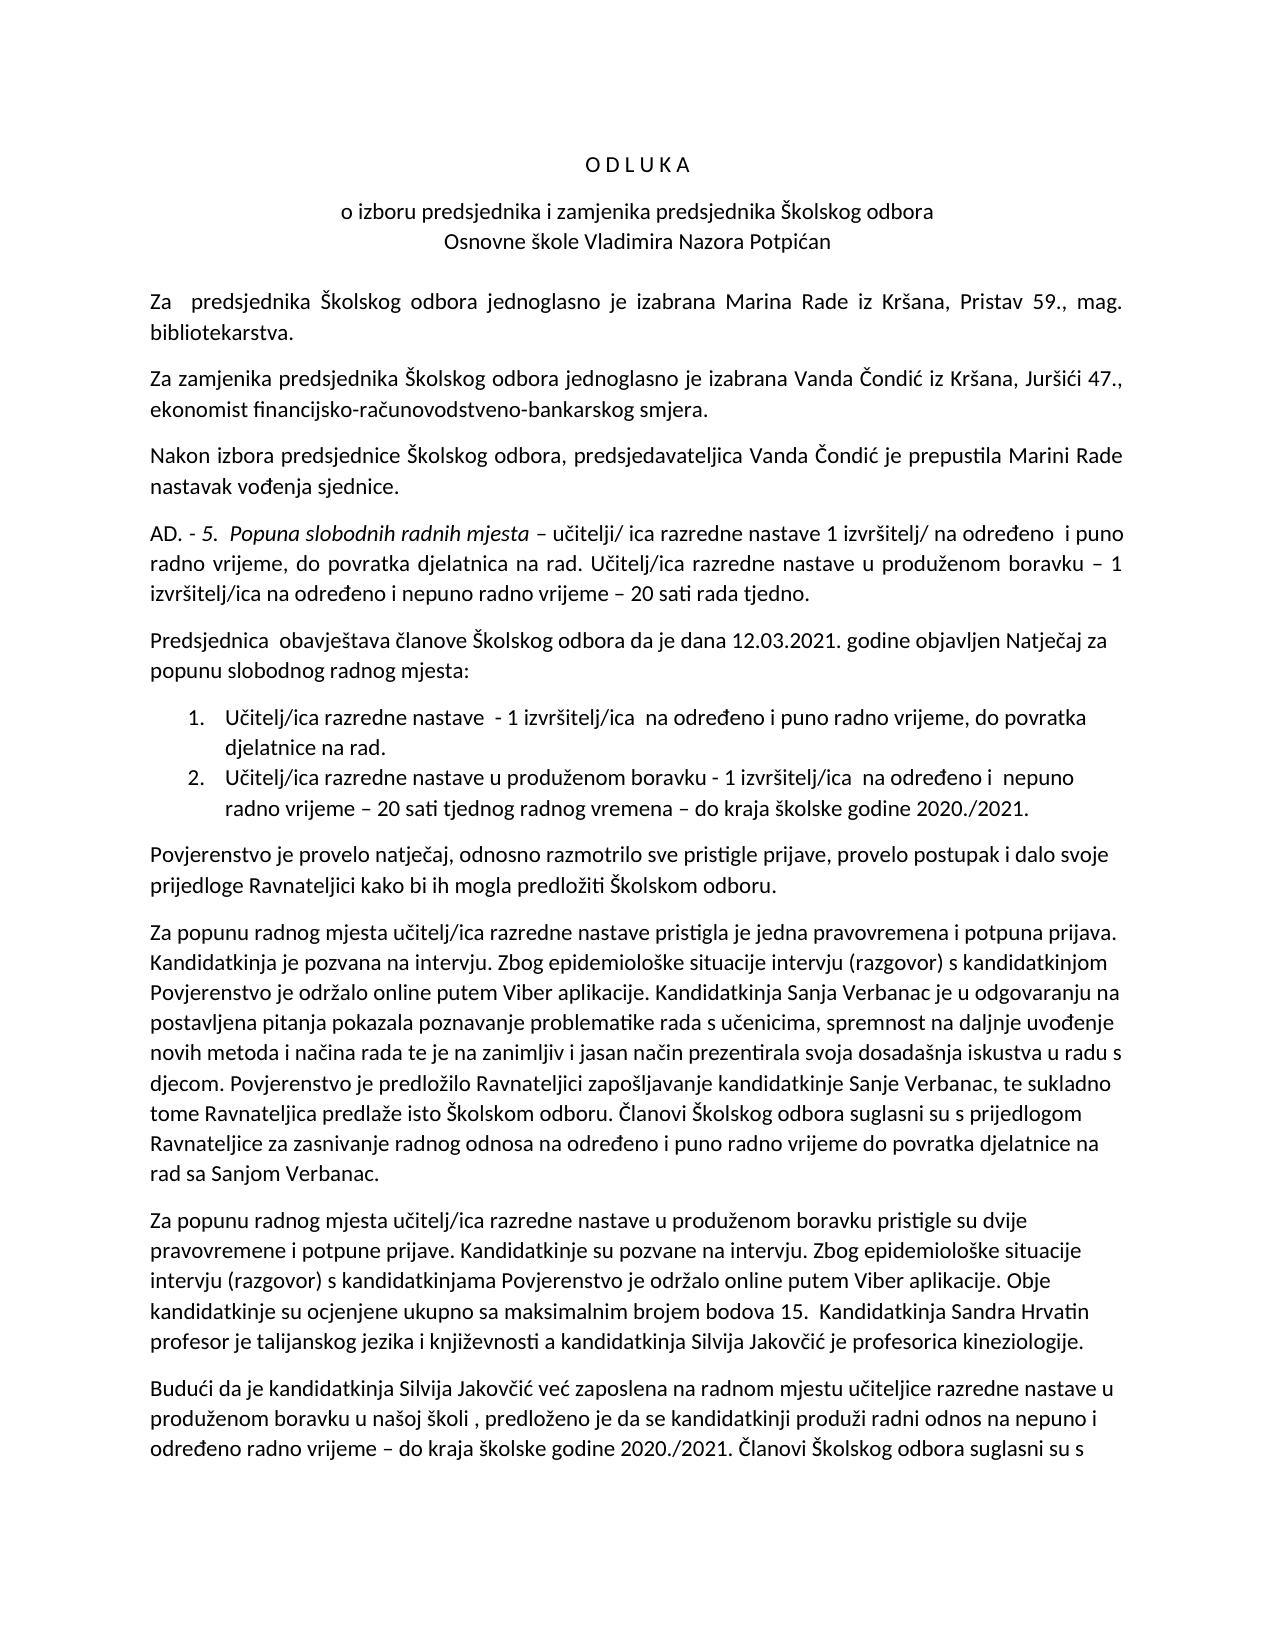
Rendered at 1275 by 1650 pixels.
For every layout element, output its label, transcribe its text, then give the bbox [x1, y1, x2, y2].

text Povjerenstvo je provelo natječaj, odnosno razmotrilo sve pristigle prijave, provelo postupak i dalo svoje prijedloge Ravnateljici kako bi ih mogla predložiti Školskom odboru. [150, 841, 1125, 899]
text Predsjednica obavještava članove Školskog odbora da je dana 12.03.2021. godine objavljen Natječaj za popunu slobodnog radnog mjesta: [150, 626, 1125, 684]
text O D L U K A [150, 150, 1125, 178]
list Učitelj/ica razredne nastave u produženom boravku - 1 izvršitelj/ica na određeno i nepuno radno vrijeme – 20 sati tjednog radnog vremena – do kraja školske godine 2020./2021. [187, 763, 1125, 822]
text AD. - 5. Popuna slobodnih radnih mjesta – učitelji/ ica razredne nastave 1 izvršitelj/ na određeno i puno radno vrijeme, do povratka djelatnica na rad. Učitelj/ica razredne nastave u produženom boravku – 1 izvršitelj/ica na određeno i nepuno radno vrijeme – 20 sati rada tjedno. [150, 519, 1125, 607]
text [150, 1374, 1125, 1462]
text Za zamjenika predsjednika Školskog odbora jednoglasno je izabrana Vanda Čondić iz Kršana, Juršići 47., ekonomist financijsko-računovodstveno-bankarskog smjera. [150, 364, 1125, 423]
text Za predsjednika Školskog odbora jednoglasno je izabrana Marina Rade iz Kršana, Pristav 59., mag. bibliotekarstva. [150, 287, 1125, 346]
text Za popunu radnog mjesta učitelj/ica razredne nastave pristigla je jedna pravovremena i potpuna prijava. Kandidatkinja je pozvana na intervju. Zbog epidemiološke situacije intervju (razgovor) s kandidatkinjom Povjerenstvo je održalo online putem Viber aplikacije. Kandidatkinja Sanja Verbanac je u odgovaranju na postavljena pitanja pokazala poznavanje problematike rada s učenicima, spremnost na daljnje uvođenje novih metoda i načina rada te je na zanimljiv i jasan način prezentirala svoja dosadašnja iskustva u radu s djecom. Povjerenstvo je predložilo Ravnateljici zapošljavanje kandidatkinje Sanje Verbanac, te sukladno tome Ravnateljica predlaže isto Školskom odboru. Članovi Školskog odbora suglasni su s prijedlogom Ravnateljice za zasnivanje radnog odnosa na određeno i puno radno vrijeme do povratka djelatnice na rad sa Sanjom Verbanac. [150, 918, 1125, 1187]
text Nakon izbora predsjednice Školskog odbora, predsjedavateljica Vanda Čondić je prepustila Marini Rade nastavak vođenja sjednice. [150, 442, 1125, 500]
text Za popunu radnog mjesta učitelj/ica razredne nastave u produženom boravku pristigle su dvije pravovremene i potpune prijave. Kandidatkinje su pozvane na intervju. Zbog epidemiološke situacije intervju (razgovor) s kandidatkinjama Povjerenstvo je održalo online putem Viber aplikacije. Obje kandidatkinje su ocjenjene ukupno sa maksimalnim brojem bodova 15. Kandidatkinja Sandra Hrvatin profesor je talijanskog jezika i književnosti a kandidatkinja Silvija Jakovčić je profesorica kineziologije. [150, 1206, 1125, 1355]
list Učitelj/ica razredne nastave - 1 izvršitelj/ica na određeno i puno radno vrijeme, do povratka djelatnice na rad. [187, 703, 1125, 761]
text o izboru predsjednika i zamjenika predsjednika Školskog odbora [150, 197, 1125, 225]
text Osnovne škole Vladimira Nazora Potpićan [150, 227, 1125, 255]
